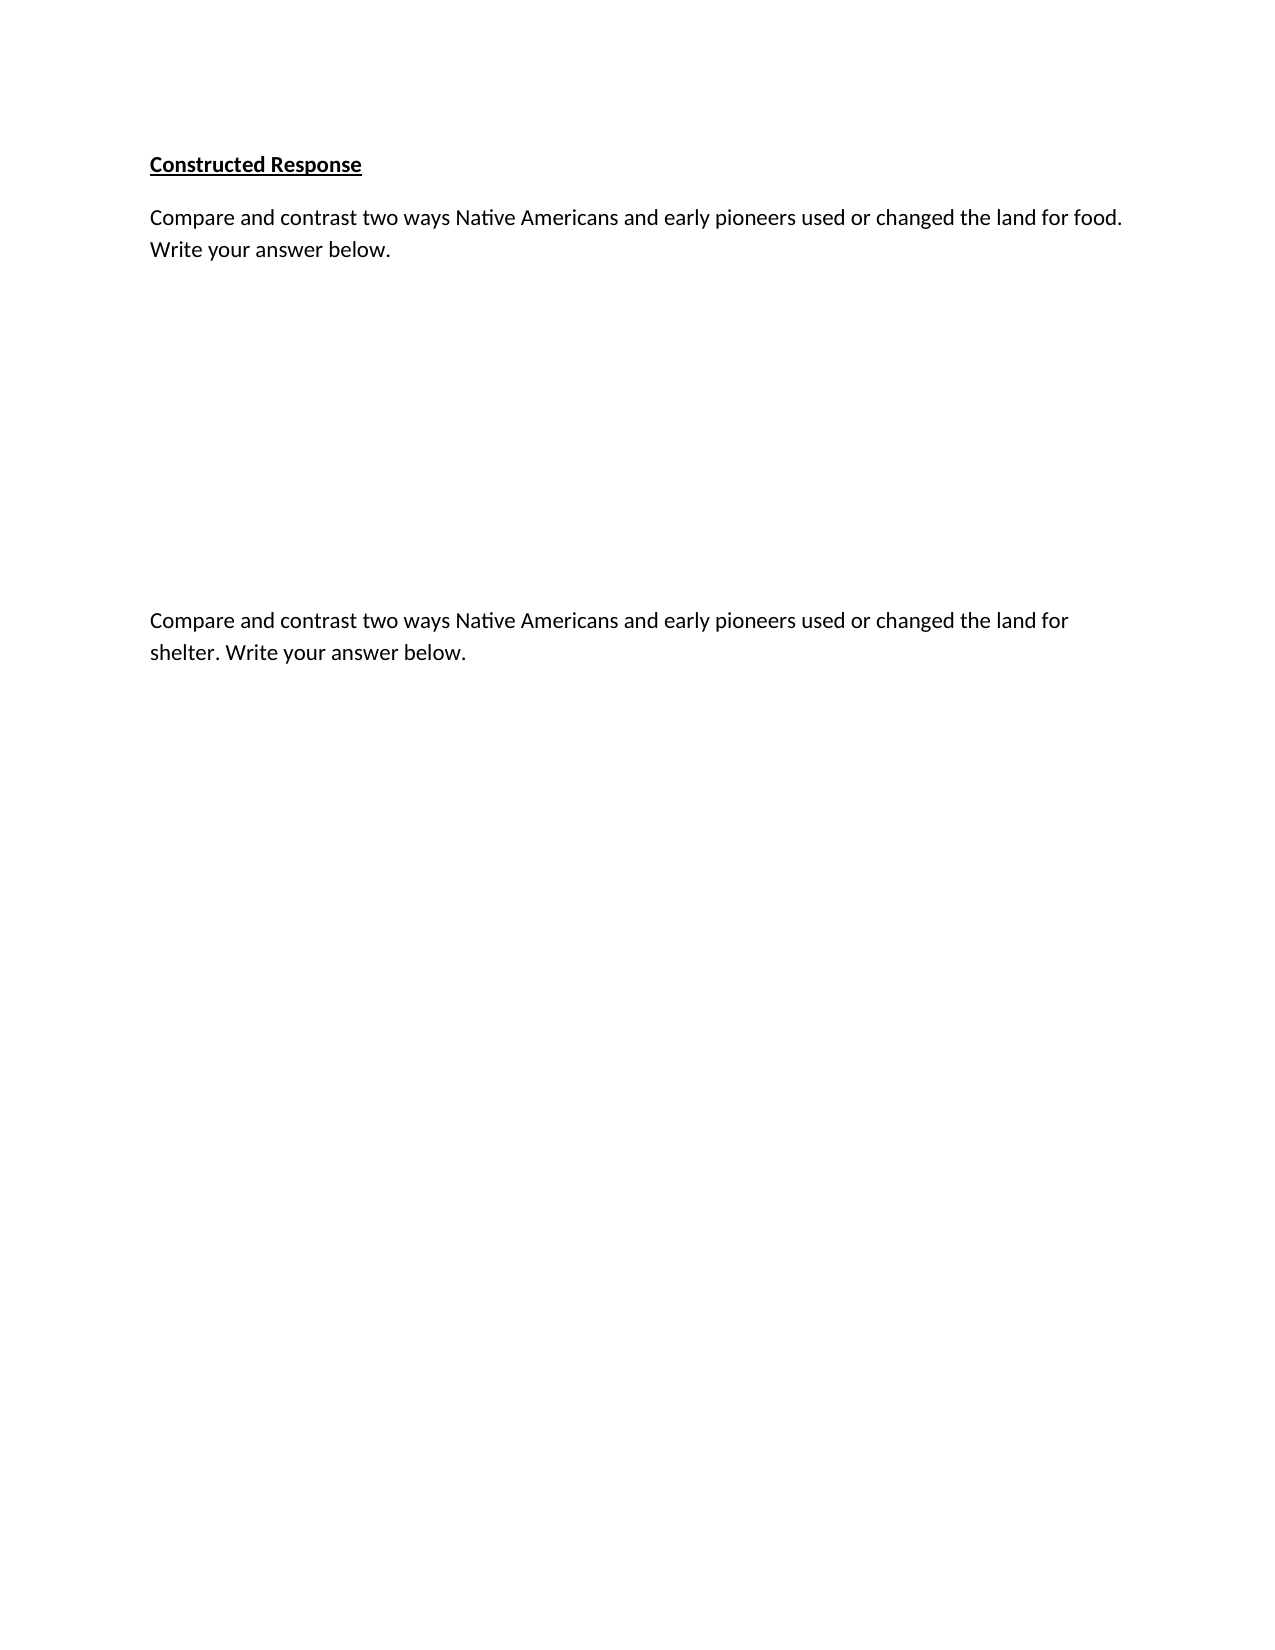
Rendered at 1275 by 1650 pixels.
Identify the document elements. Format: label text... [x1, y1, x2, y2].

text Compare and contrast two ways Native Americans and early pioneers used or changed the land for food. Write your answer below. [150, 203, 1125, 263]
text Compare and contrast two ways Native Americans and early pioneers used or changed the land for shelter. Write your answer below. [150, 606, 1125, 667]
text Constructed Response [150, 150, 1125, 178]
